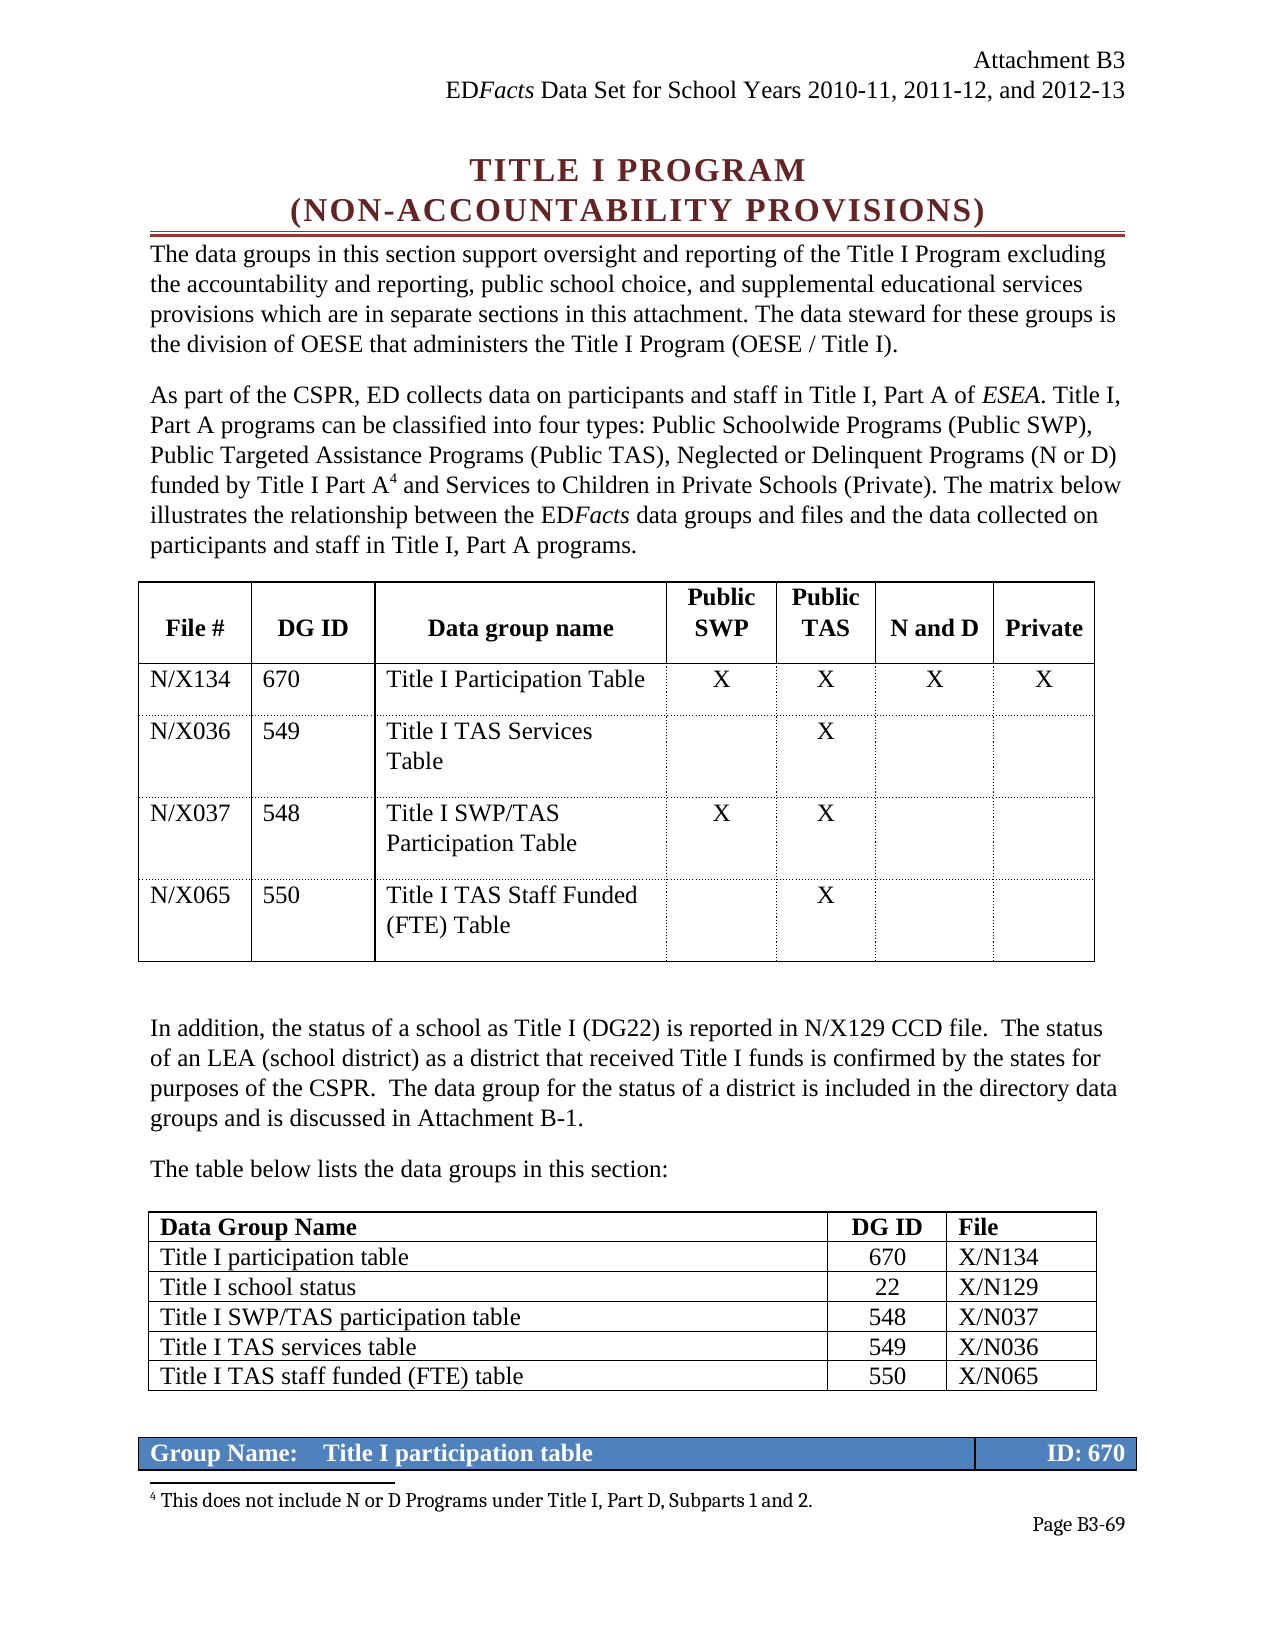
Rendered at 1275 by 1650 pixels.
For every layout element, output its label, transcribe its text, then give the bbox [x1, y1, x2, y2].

text In addition, the status of a school as Title I (DG22) is reported in N/X129 CCD file. The status of an LEA (school district) as a district that received Title I funds is confirmed by the states for purposes of the CSPR. The data group for the status of a district is included in the directory data groups and is discussed in Attachment B-1. [150, 1013, 1125, 1132]
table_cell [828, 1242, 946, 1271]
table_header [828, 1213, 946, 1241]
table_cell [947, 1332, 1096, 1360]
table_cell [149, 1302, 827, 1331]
text As part of the CSPR, ED collects data on participants and staff in Title I, Part A of ESEA. Title I, Part A programs can be classified into four types: Public Schoolwide Programs (Public SWP), Public Targeted Assistance Programs (Public TAS), Neglected or Delinquent Programs (N or D) funded by Title I Part A and Services to Children in Private Schools (Private). The matrix below illustrates the relationship between the EDFacts data groups and files and the data collected on participants and staff in Title I, Part A programs. [150, 380, 1125, 559]
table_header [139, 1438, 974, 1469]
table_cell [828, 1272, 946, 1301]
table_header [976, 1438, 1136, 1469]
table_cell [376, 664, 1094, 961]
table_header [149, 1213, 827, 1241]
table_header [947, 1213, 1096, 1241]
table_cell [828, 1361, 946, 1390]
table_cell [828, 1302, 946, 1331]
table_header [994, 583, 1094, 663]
subtitle Title I Program [150, 150, 1125, 188]
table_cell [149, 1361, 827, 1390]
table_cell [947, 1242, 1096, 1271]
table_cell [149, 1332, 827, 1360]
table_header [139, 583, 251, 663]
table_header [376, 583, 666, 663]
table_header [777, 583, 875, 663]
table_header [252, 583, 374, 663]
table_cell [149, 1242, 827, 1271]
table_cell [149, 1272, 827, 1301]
text The data groups in this section support oversight and reporting of the Title I Program excluding the accountability and reporting, public school choice, and supplemental educational services provisions which are in separate sections in this attachment. The data steward for these groups is the division of OESE that administers the Title I Program (OESE / Title I). [150, 239, 1125, 358]
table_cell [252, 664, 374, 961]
subtitle (Non-Accountability Provisions) [150, 190, 1125, 231]
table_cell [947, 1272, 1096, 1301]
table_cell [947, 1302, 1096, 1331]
text The table below lists the data groups in this section: [150, 1154, 1125, 1183]
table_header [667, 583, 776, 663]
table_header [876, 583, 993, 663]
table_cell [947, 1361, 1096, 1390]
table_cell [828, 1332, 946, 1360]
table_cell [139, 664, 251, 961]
